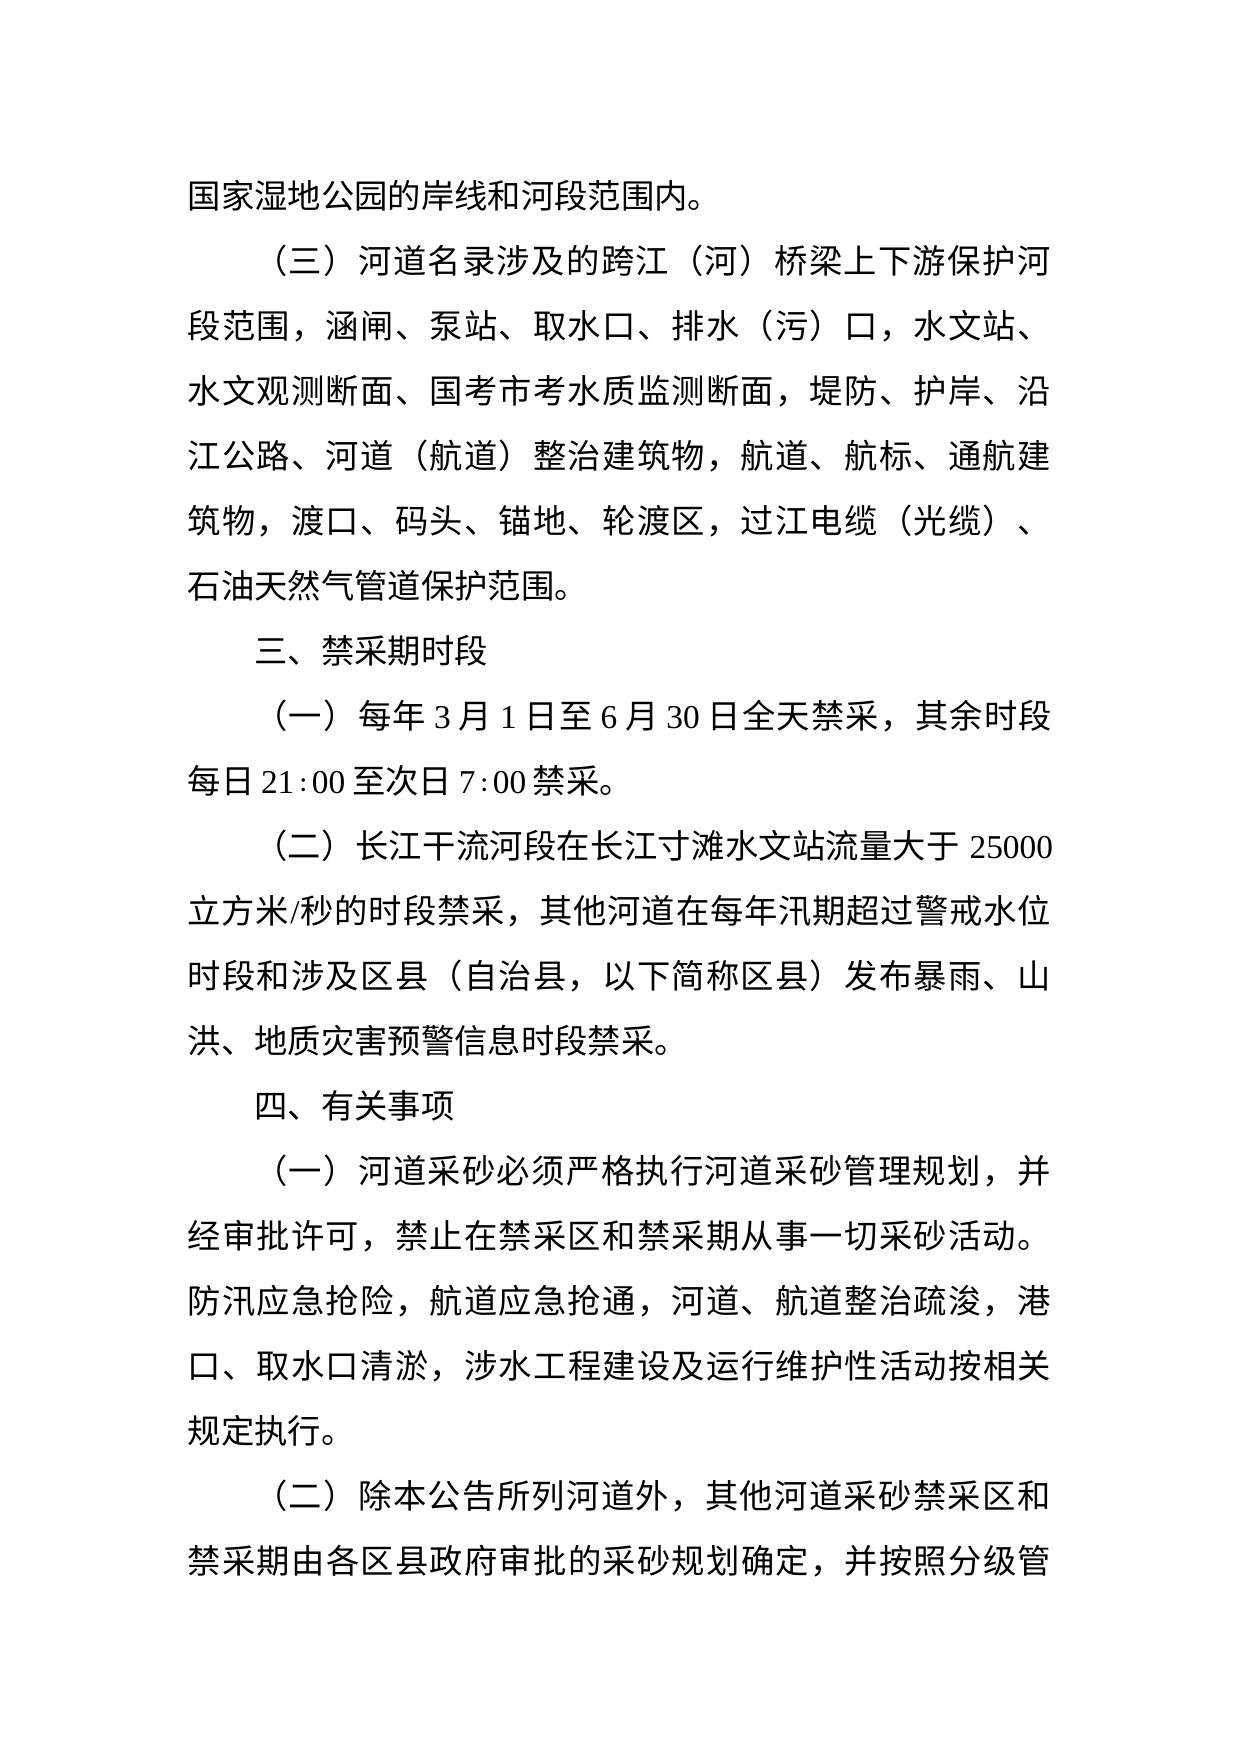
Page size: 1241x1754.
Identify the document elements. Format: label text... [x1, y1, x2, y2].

text 三、禁采期时段 [187, 617, 1053, 682]
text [187, 162, 1053, 227]
text （二）长江干流河段在长江寸滩水文站流量大于25000立方米/秒的时段禁采，其他河道在每年汛期超过警戒水位时段和涉及区县（自治县，以下简称区县）发布暴雨、山洪、地质灾害预警信息时段禁采。 [187, 812, 1053, 1072]
text 四、有关事项 [187, 1072, 1053, 1137]
text （三）河道名录涉及的跨江（河）桥梁上下游保护河段范围，涵闸、泵站、取水口、排水（污）口，水文站、水文观测断面、国考市考水质监测断面，堤防、护岸、沿江公路、河道（航道）整治建筑物，航道、航标、通航建筑物，渡口、码头、锚地、轮渡区，过江电缆（光缆）、石油天然气管道保护范围。 [187, 227, 1053, 617]
text （一）每年3月1日至6月30日全天禁采，其余时段每日21∶00至次日7∶00禁采。 [187, 682, 1053, 812]
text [187, 1462, 1053, 1592]
text （一）河道采砂必须严格执行河道采砂管理规划，并经审批许可，禁止在禁采区和禁采期从事一切采砂活动。防汛应急抢险，航道应急抢通，河道、航道整治疏浚，港口、取水口清淤，涉水工程建设及运行维护性活动按相关规定执行。 [187, 1137, 1053, 1462]
